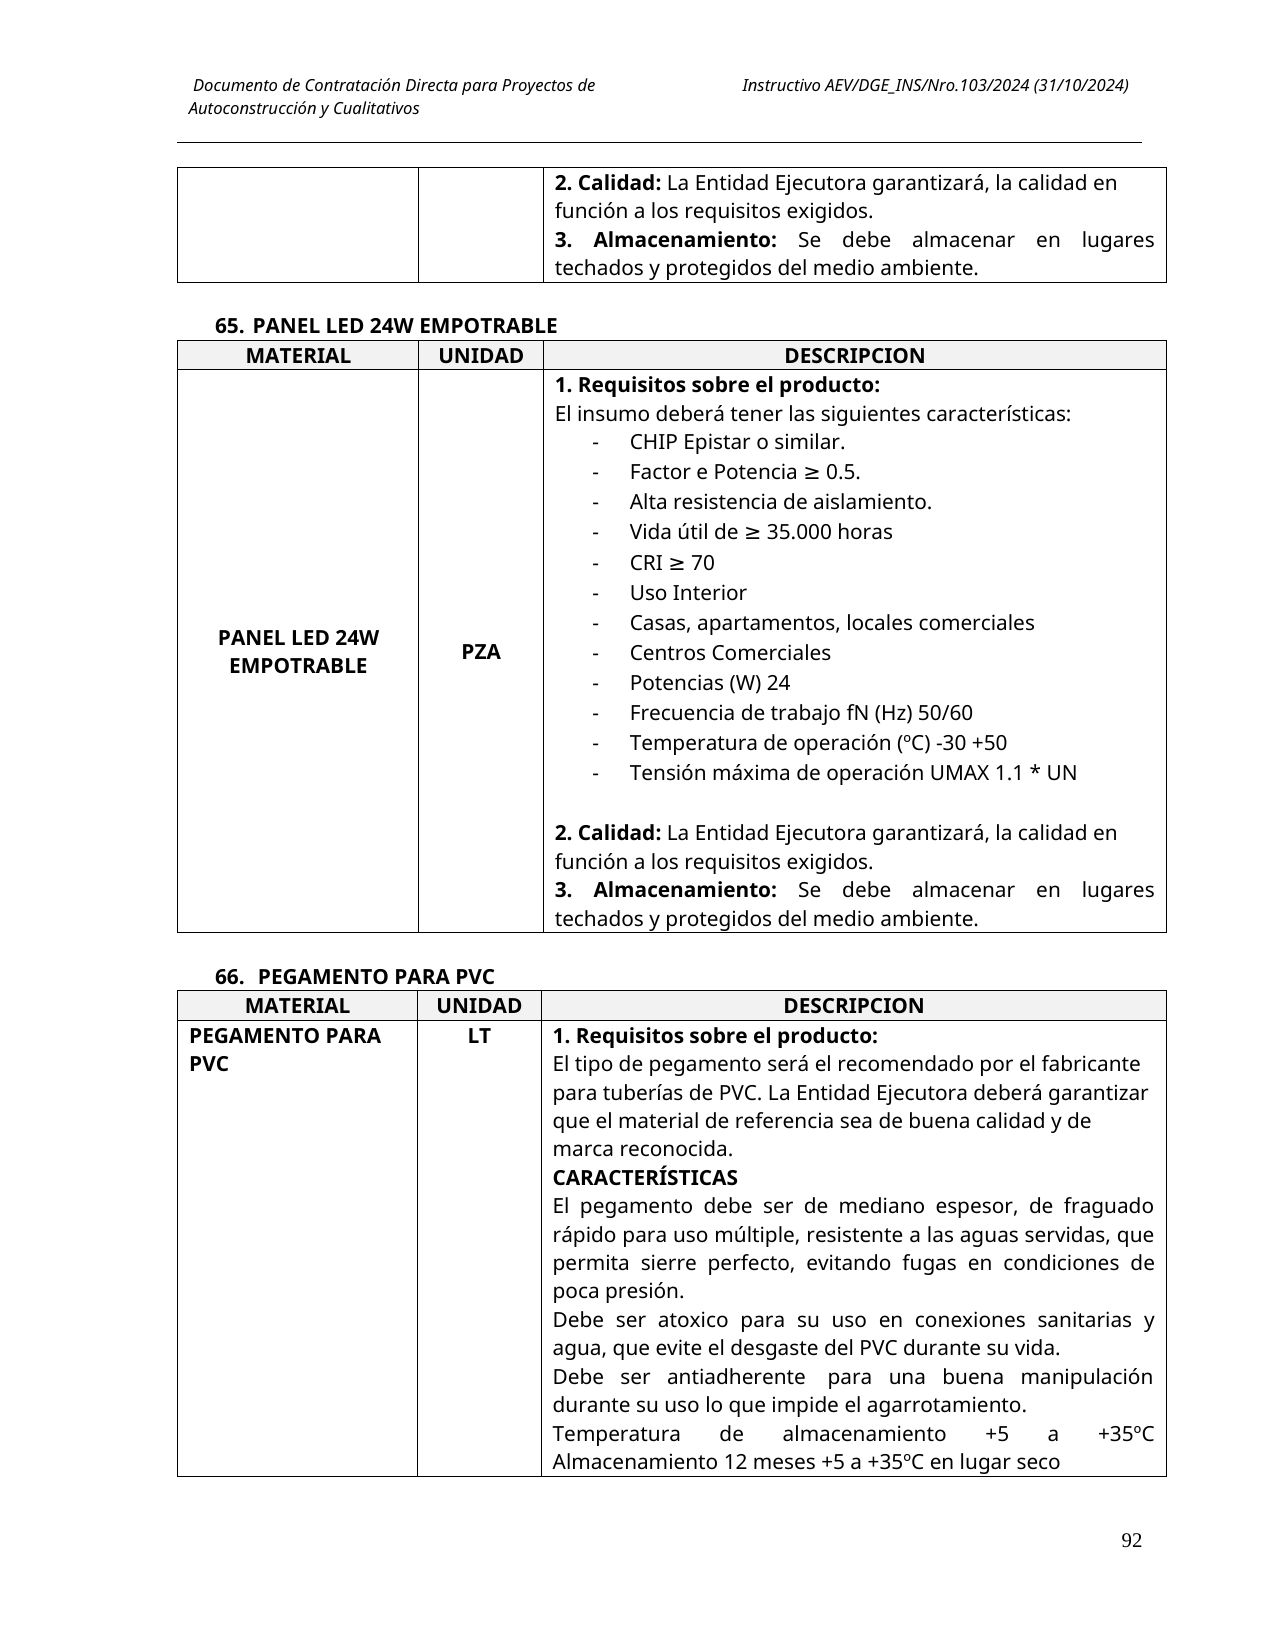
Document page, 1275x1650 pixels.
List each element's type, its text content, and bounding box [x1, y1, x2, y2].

list PEGAMENTO PARA PVC [215, 962, 1142, 990]
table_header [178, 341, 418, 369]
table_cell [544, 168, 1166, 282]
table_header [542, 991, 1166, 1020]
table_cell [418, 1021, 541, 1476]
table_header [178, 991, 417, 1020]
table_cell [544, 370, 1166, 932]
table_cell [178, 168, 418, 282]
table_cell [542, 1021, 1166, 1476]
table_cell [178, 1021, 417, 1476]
list PANEL LED 24W EMPOTRABLE [215, 311, 1142, 340]
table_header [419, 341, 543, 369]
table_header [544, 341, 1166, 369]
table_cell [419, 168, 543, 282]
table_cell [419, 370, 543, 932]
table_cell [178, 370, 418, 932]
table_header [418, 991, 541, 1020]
